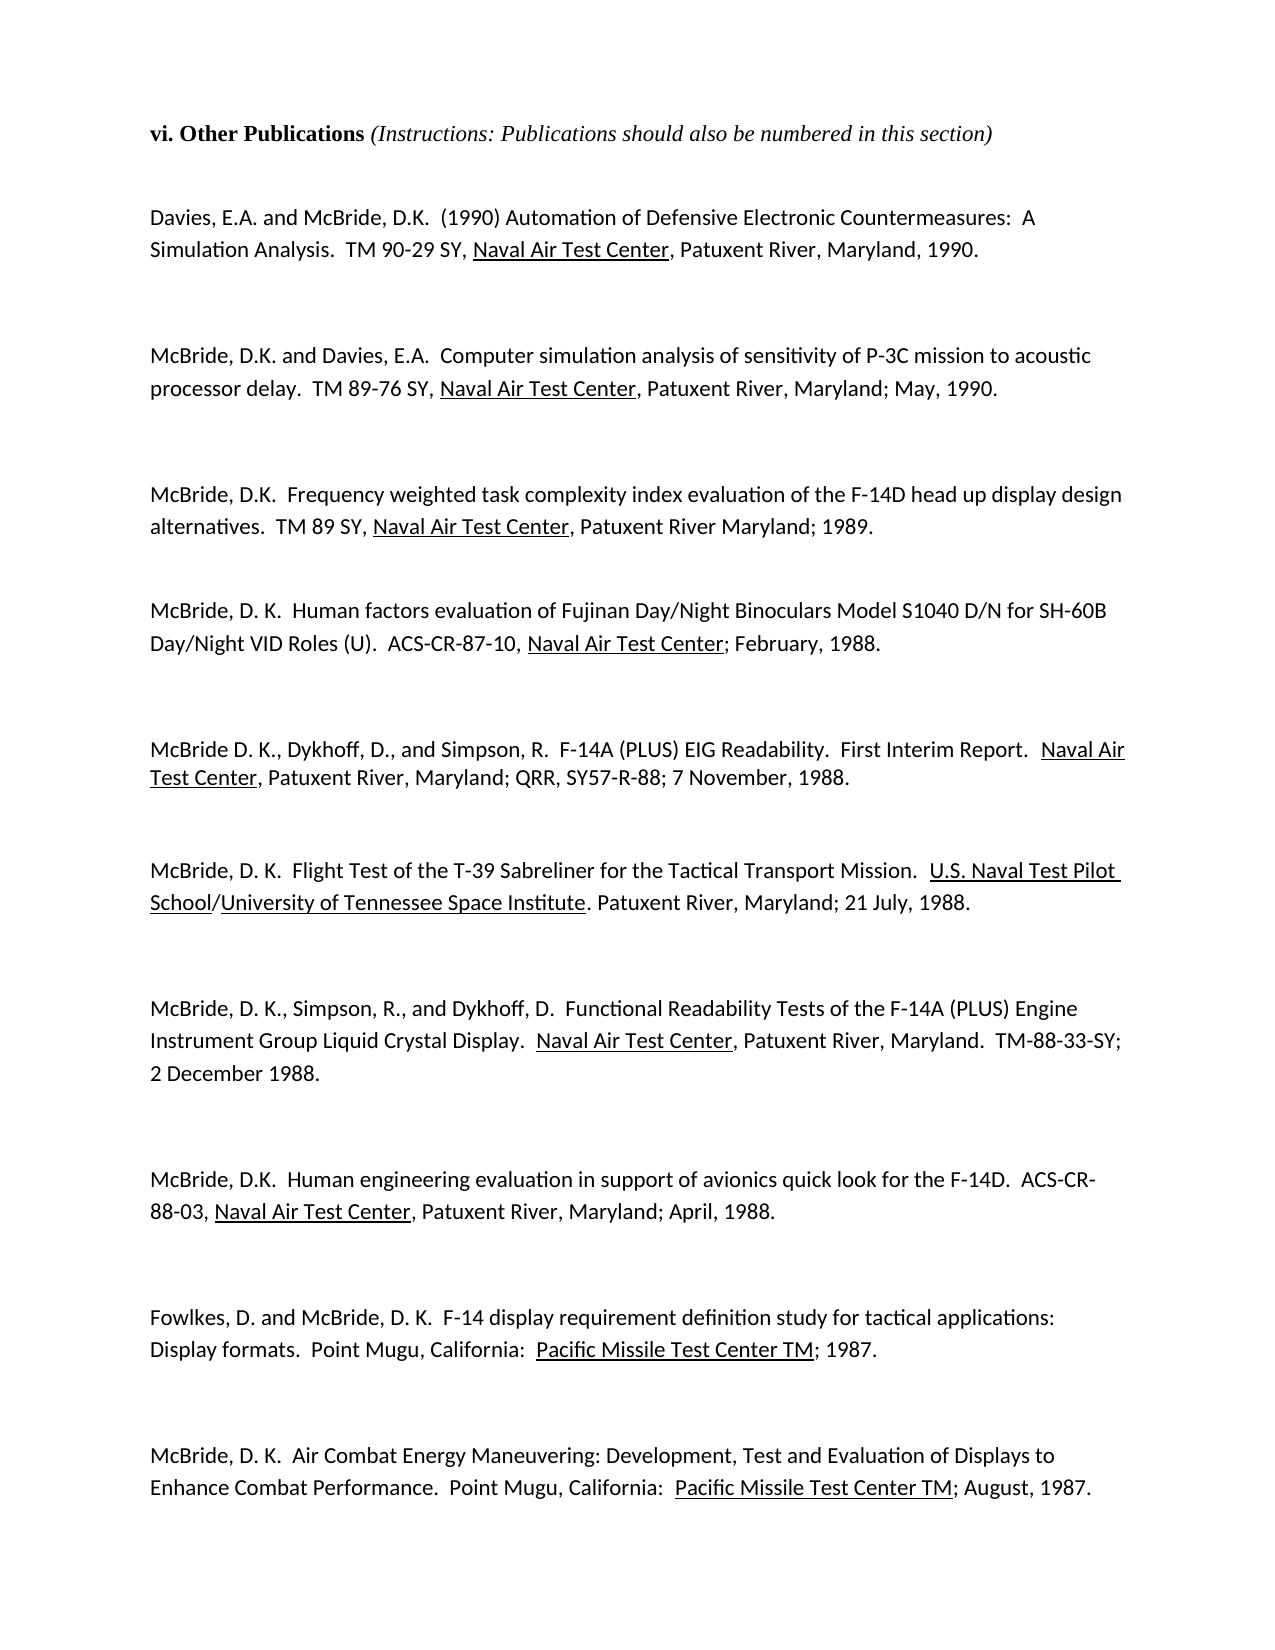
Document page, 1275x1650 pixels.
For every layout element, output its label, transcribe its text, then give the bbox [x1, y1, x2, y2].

text vi. Other Publications (Instructions: Publications should also be numbered in this section) [150, 120, 1125, 146]
text McBride, D.K. and Davies, E.A. Computer simulation analysis of sensitivity of P-3C mission to acoustic processor delay. TM 89-76 SY, Naval Air Test Center, Patuxent River, Maryland; May, 1990. [150, 341, 1125, 402]
text McBride, D. K. Human factors evaluation of Fujinan Day/Night Binoculars Model S1040 D/N for SH-60B Day/Night VID Roles (U). ACS-CR-87-10, Naval Air Test Center; February, 1988. [150, 596, 1125, 657]
text McBride, D.K. Human engineering evaluation in support of avionics quick look for the F-14D. ACS-CR-88-03, Naval Air Test Center, Patuxent River, Maryland; April, 1988. [150, 1165, 1125, 1225]
text McBride, D. K., Simpson, R., and Dykhoff, D. Functional Readability Tests of the F-14A (PLUS) Engine Instrument Group Liquid Crystal Display. Naval Air Test Center, Patuxent River, Maryland. TM-88-33-SY; 2 December 1988. [150, 994, 1125, 1087]
text McBride, D. K. Flight Test of the T-39 Sabreliner for the Tactical Transport Mission. U.S. Naval Test Pilot School/University of Tennessee Space Institute. Patuxent River, Maryland; 21 July, 1988. [150, 856, 1125, 916]
text Fowlkes, D. and McBride, D. K. F-14 display requirement definition study for tactical applications: Display formats. Point Mugu, California: Pacific Missile Test Center TM; 1987. [150, 1303, 1125, 1363]
text Davies, E.A. and McBride, D.K. (1990) Automation of Defensive Electronic Countermeasures: A Simulation Analysis. TM 90-29 SY, Naval Air Test Center, Patuxent River, Maryland, 1990. [150, 203, 1125, 263]
text McBride D. K., Dykhoff, D., and Simpson, R. F-14A (PLUS) EIG Readability. First Interim Report. Naval Air Test Center, Patuxent River, Maryland; QRR, SY57-R-88; 7 November, 1988. [150, 735, 1125, 791]
text McBride, D.K. Frequency weighted task complexity index evaluation of the F-14D head up display design alternatives. TM 89 SY, Naval Air Test Center, Patuxent River Maryland; 1989. [150, 480, 1125, 540]
text McBride, D. K. Air Combat Energy Maneuvering: Development, Test and Evaluation of Displays to Enhance Combat Performance. Point Mugu, California: Pacific Missile Test Center TM; August, 1987. [150, 1441, 1125, 1502]
